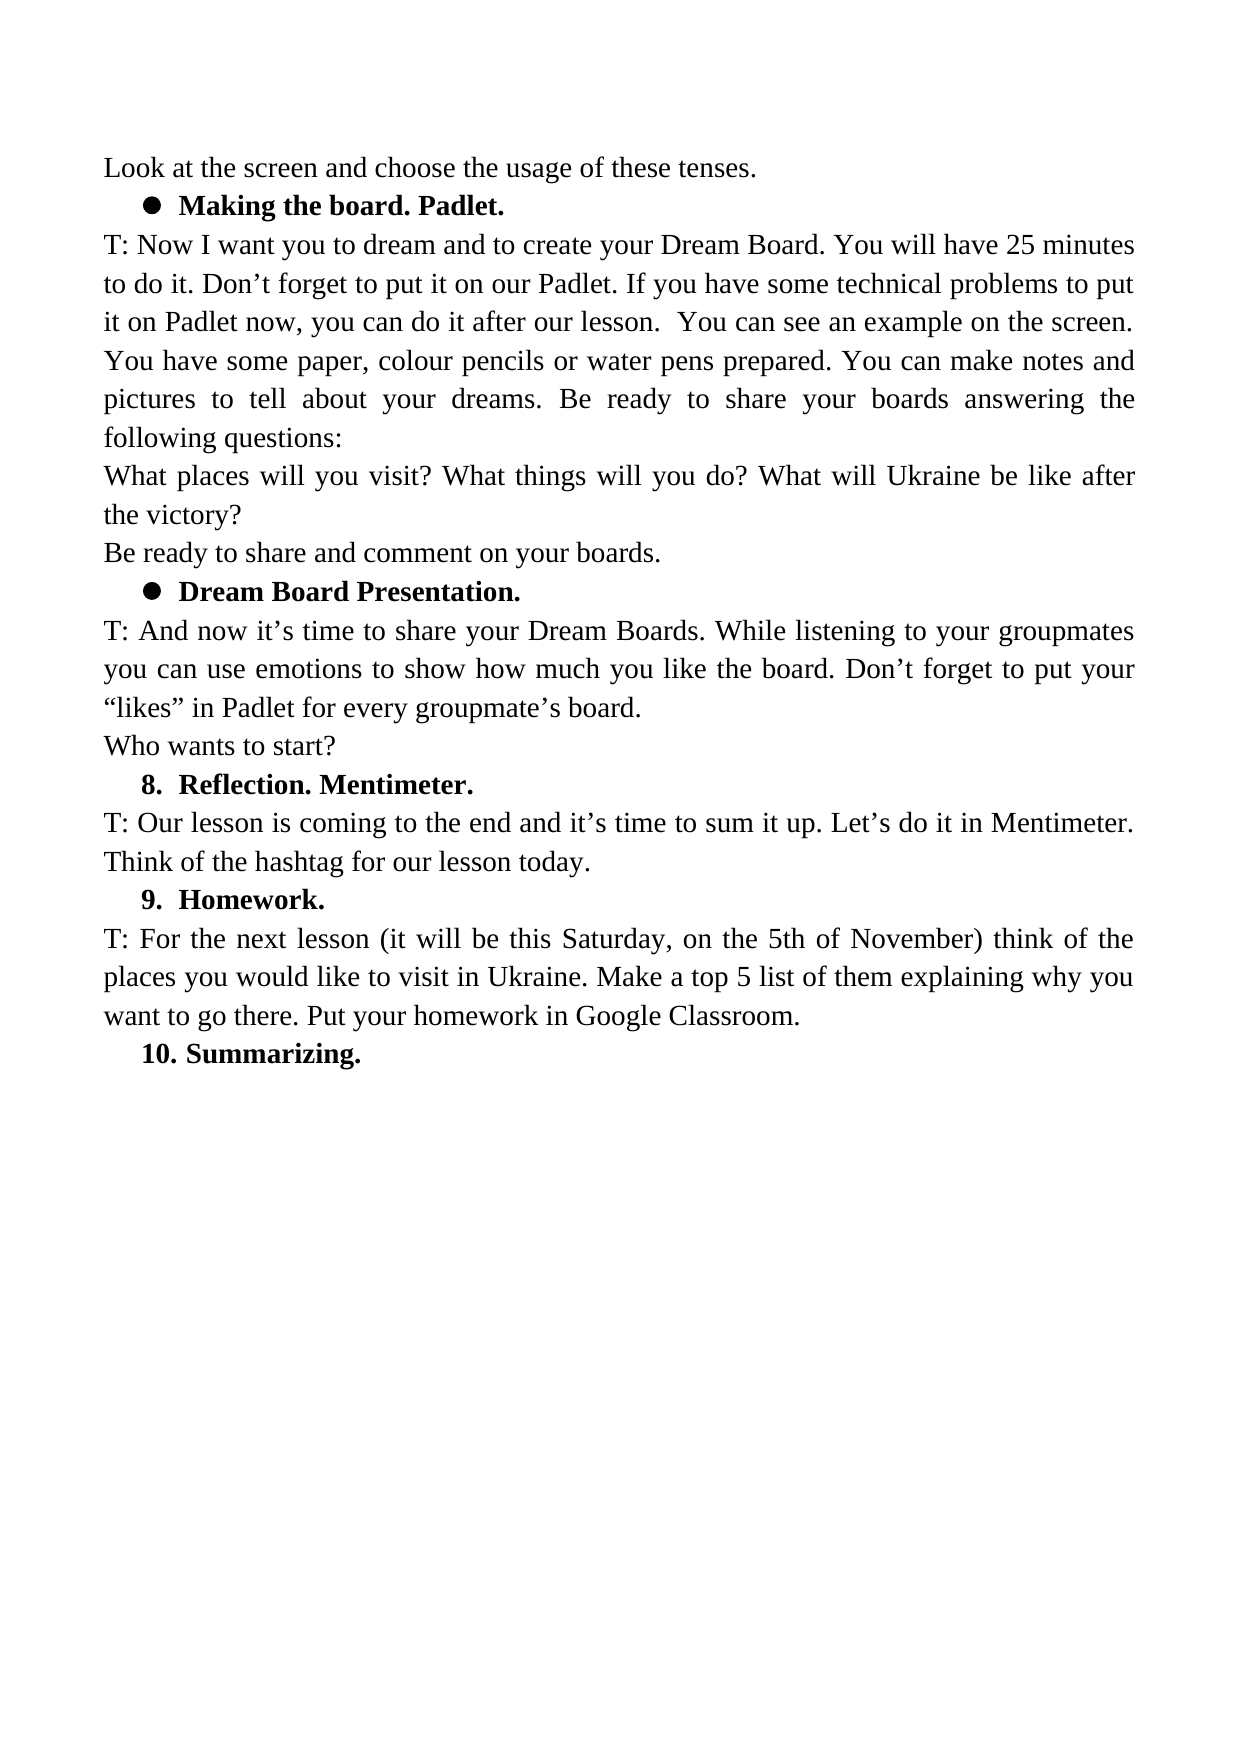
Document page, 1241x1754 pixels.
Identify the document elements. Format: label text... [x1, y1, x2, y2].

text T: Now I want you to dream and to create your Dream Board. You will have 25 minutes to do it. Don’t forget to put it on our Padlet. If you have some technical problems to put it on Padlet now, you can do it after our lesson. You can see an example on the screen. You have some paper, colour pencils or water pens prepared. You can make notes and pictures to tell about your dreams. Be ready to share your boards answering the following questions: [103, 227, 1136, 453]
list Summarizing. [141, 1037, 1136, 1070]
text T: Our lesson is coming to the end and it’s time to sum it up. Let’s do it in Mentimeter. Think of the hashtag for our lesson today. [103, 805, 1136, 877]
text T: And now it’s time to share your Dream Boards. While listening to your groupmates you can use emotions to show how much you like the board. Don’t forget to put your “likes” in Padlet for every groupmate’s board. [103, 613, 1136, 723]
list Dream Board Presentation. [141, 574, 1136, 608]
list Reflection. Mentimeter. [141, 767, 1136, 800]
text Look at the screen and choose the usage of these tenses. [103, 150, 1136, 183]
list Homework. [141, 882, 1136, 916]
list Making the board. Padlet. [141, 188, 1136, 222]
text What places will you visit? What things will you do? What will Ukraine be like after the victory? [103, 458, 1136, 531]
text Who wants to start? [103, 728, 1136, 762]
text T: For the next lesson (it will be this Saturday, on the 5th of November) think of the places you would like to visit in Ukraine. Make a top 5 list of them explaining why you want to go there. Put your homework in Google Classroom. [103, 921, 1136, 1032]
text Be ready to share and comment on your boards. [103, 536, 1136, 569]
